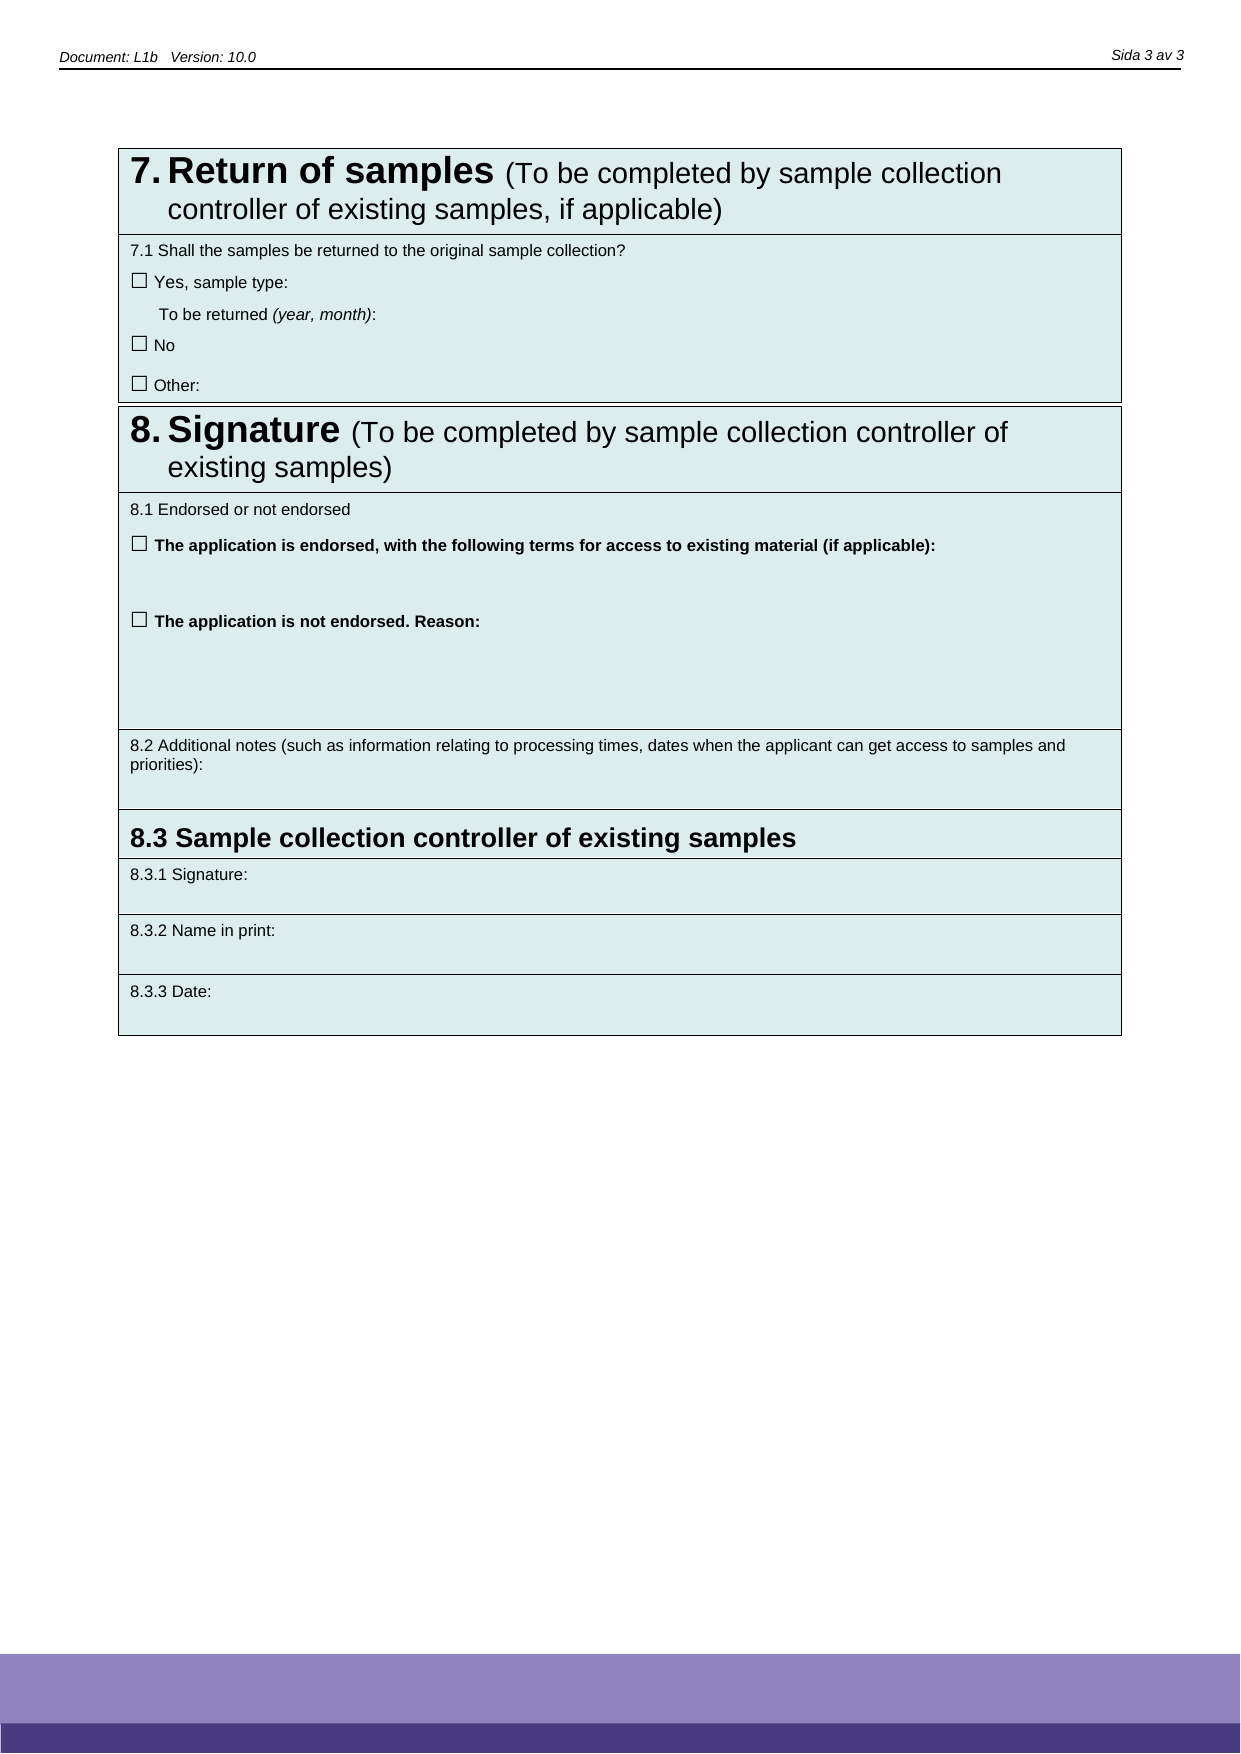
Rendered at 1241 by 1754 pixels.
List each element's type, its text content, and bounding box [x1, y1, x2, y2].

table_header Return of samples (To be completed by sample collection controller of existing samples, if applicable) [119, 149, 1121, 234]
table_cell The application is endorsed, with the following terms for access to existing material (if applicable): The application is not endorsed. Reason: [119, 523, 1121, 728]
table_cell 7.1 Shall the samples be returned to the original sample collection? Yes, sample type: To be returned (year, month): No Other: [119, 235, 1121, 402]
table_header Signature (To be completed by sample collection controller of existing samples) [119, 407, 1121, 492]
table_cell 8.3.3 Date: [119, 975, 1121, 1035]
table_cell 8.1 Endorsed or not endorsed [119, 493, 1121, 523]
table_cell 8.3 Sample collection controller of existing samples [119, 810, 1121, 857]
table_cell 8.3.1 Signature: [119, 859, 1121, 913]
table_cell 8.3.2 Name in print: [119, 915, 1121, 974]
table_cell 8.2 Additional notes (such as information relating to processing times, dates when the applicant can get access to samples and priorities): [119, 730, 1121, 808]
